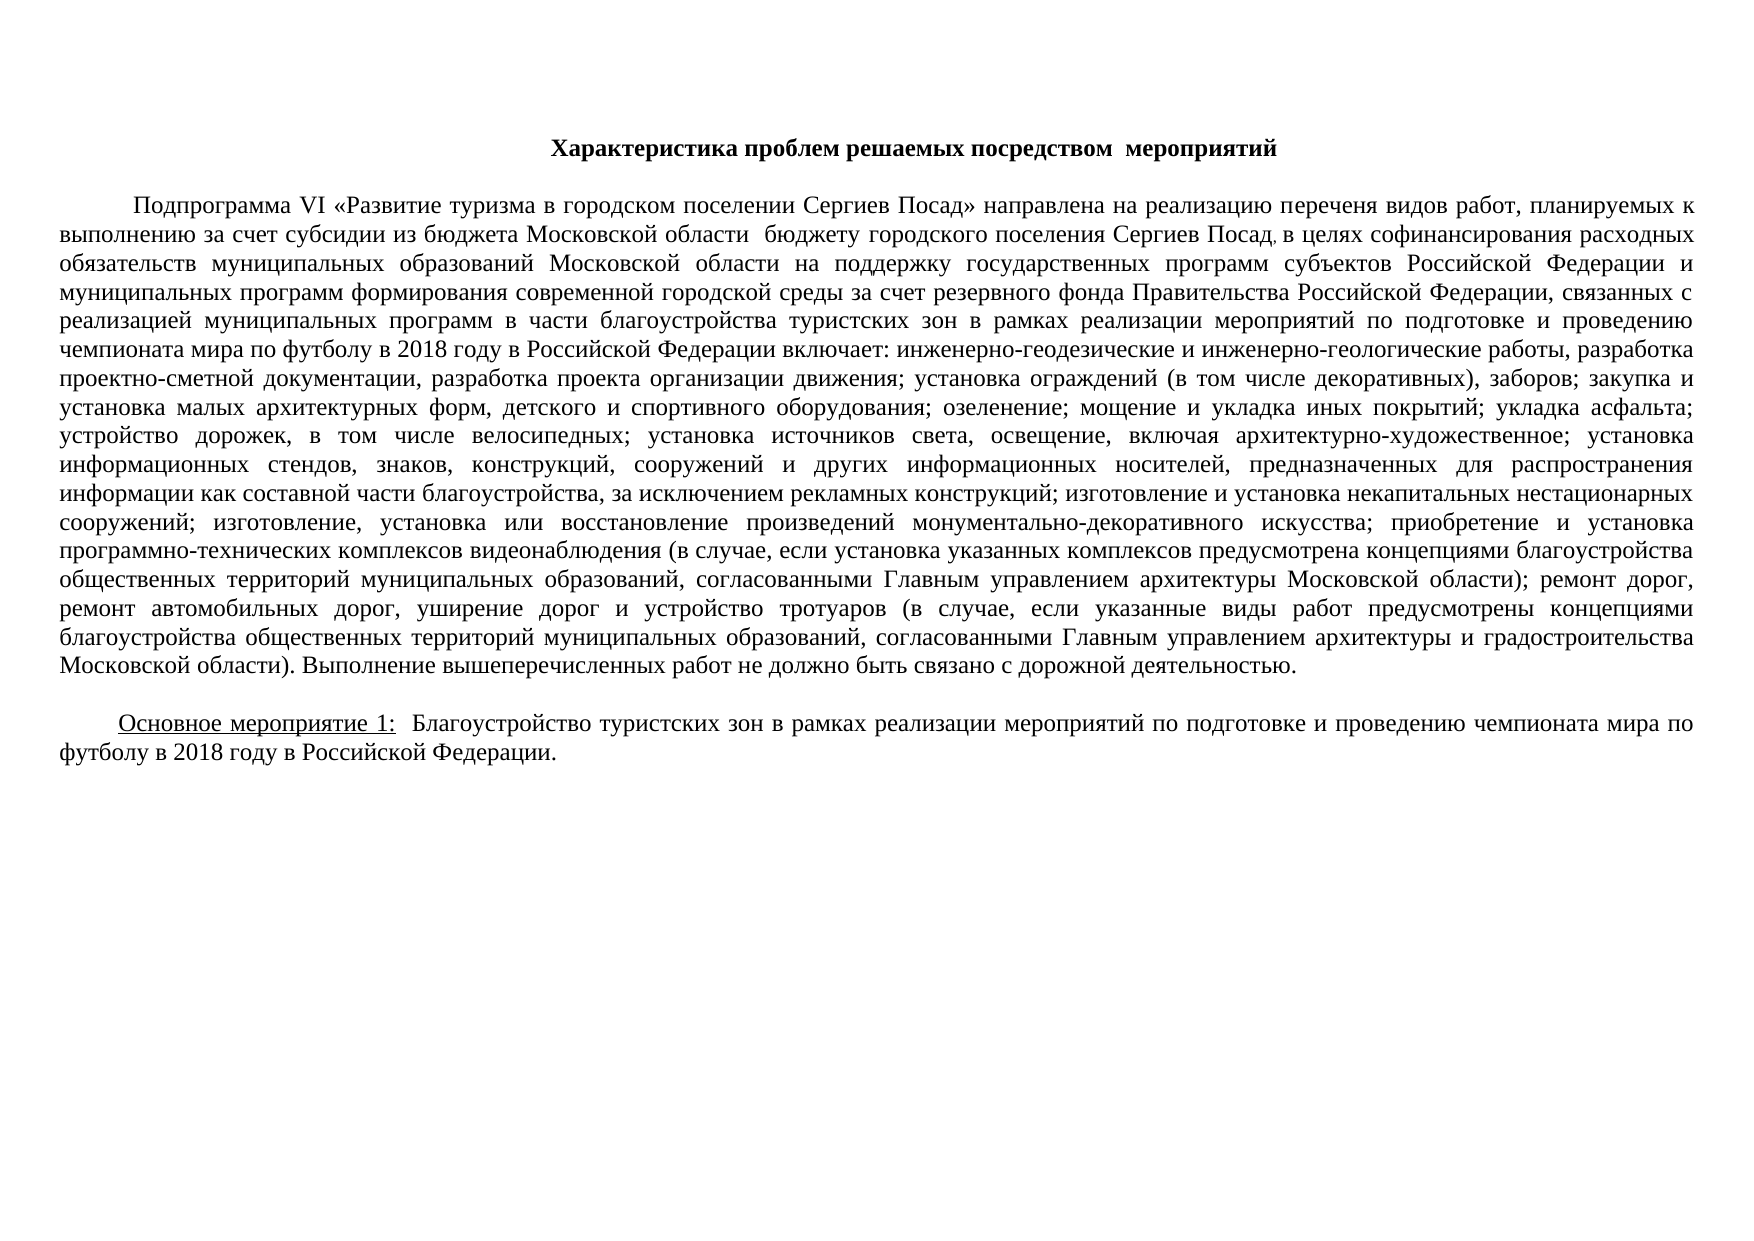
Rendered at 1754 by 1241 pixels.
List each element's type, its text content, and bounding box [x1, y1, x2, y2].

text Основное мероприятие 1: Благоустройство туристских зон в рамках реализации мероприятий по подготовке и проведению чемпионата мира по футболу в 2018 году в Российской Федерации. [59, 708, 1695, 765]
text Характеристика проблем решаемых посредством мероприятий [59, 133, 1695, 162]
text Подпрограмма VI «Развитие туризма в городском поселении Сергиев Посад» направлена на реализацию переченя видов работ, планируемых к выполнению за счет субсидии из бюджета Московской области бюджету городского поселения Сергиев Посад, в целях софинансирования расходных обязательств муниципальных образований Московской области на поддержку государственных программ субъектов Российской Федерации и муниципальных программ формирования современной городской среды за счет резервного фонда Правительства Российской Федерации, связанных с реализацией муниципальных программ в части благоустройства туристских зон в рамках реализации мероприятий по подготовке и проведению чемпионата мира по футболу в 2018 году в Российской Федерации включает: инженерно-геодезические и инженерно-геологические работы, разработка проектно-сметной документации, разработка проекта организации движения; установка ограждений (в том числе декоративных), заборов; закупка и установка малых архитектурных форм, детского и спортивного оборудования; озеленение; мощение и укладка иных покрытий; укладка асфальта; устройство дорожек, в том числе велосипедных; установка источников света, освещение, включая архитектурно-художественное; установка информационных стендов, знаков, конструкций, сооружений и других информационных носителей, предназначенных для распространения информации как составной части благоустройства, за исключением рекламных конструкций; изготовление и установка некапитальных нестационарных сооружений; изготовление, установка или восстановление произведений монументально-декоративного искусства; приобретение и установка программно-технических комплексов видеонаблюдения (в случае, если установка указанных комплексов предусмотрена концепциями благоустройства общественных территорий муниципальных образований, согласованными Главным управлением архитектуры Московской области); ремонт дорог, ремонт автомобильных дорог, уширение дорог и устройство тротуаров (в случае, если указанные виды работ предусмотрены концепциями благоустройства общественных территорий муниципальных образований, согласованными Главным управлением архитектуры и градостроительства Московской области). Выполнение вышеперечисленных работ не должно быть связано с дорожной деятельностью. [59, 190, 1695, 679]
